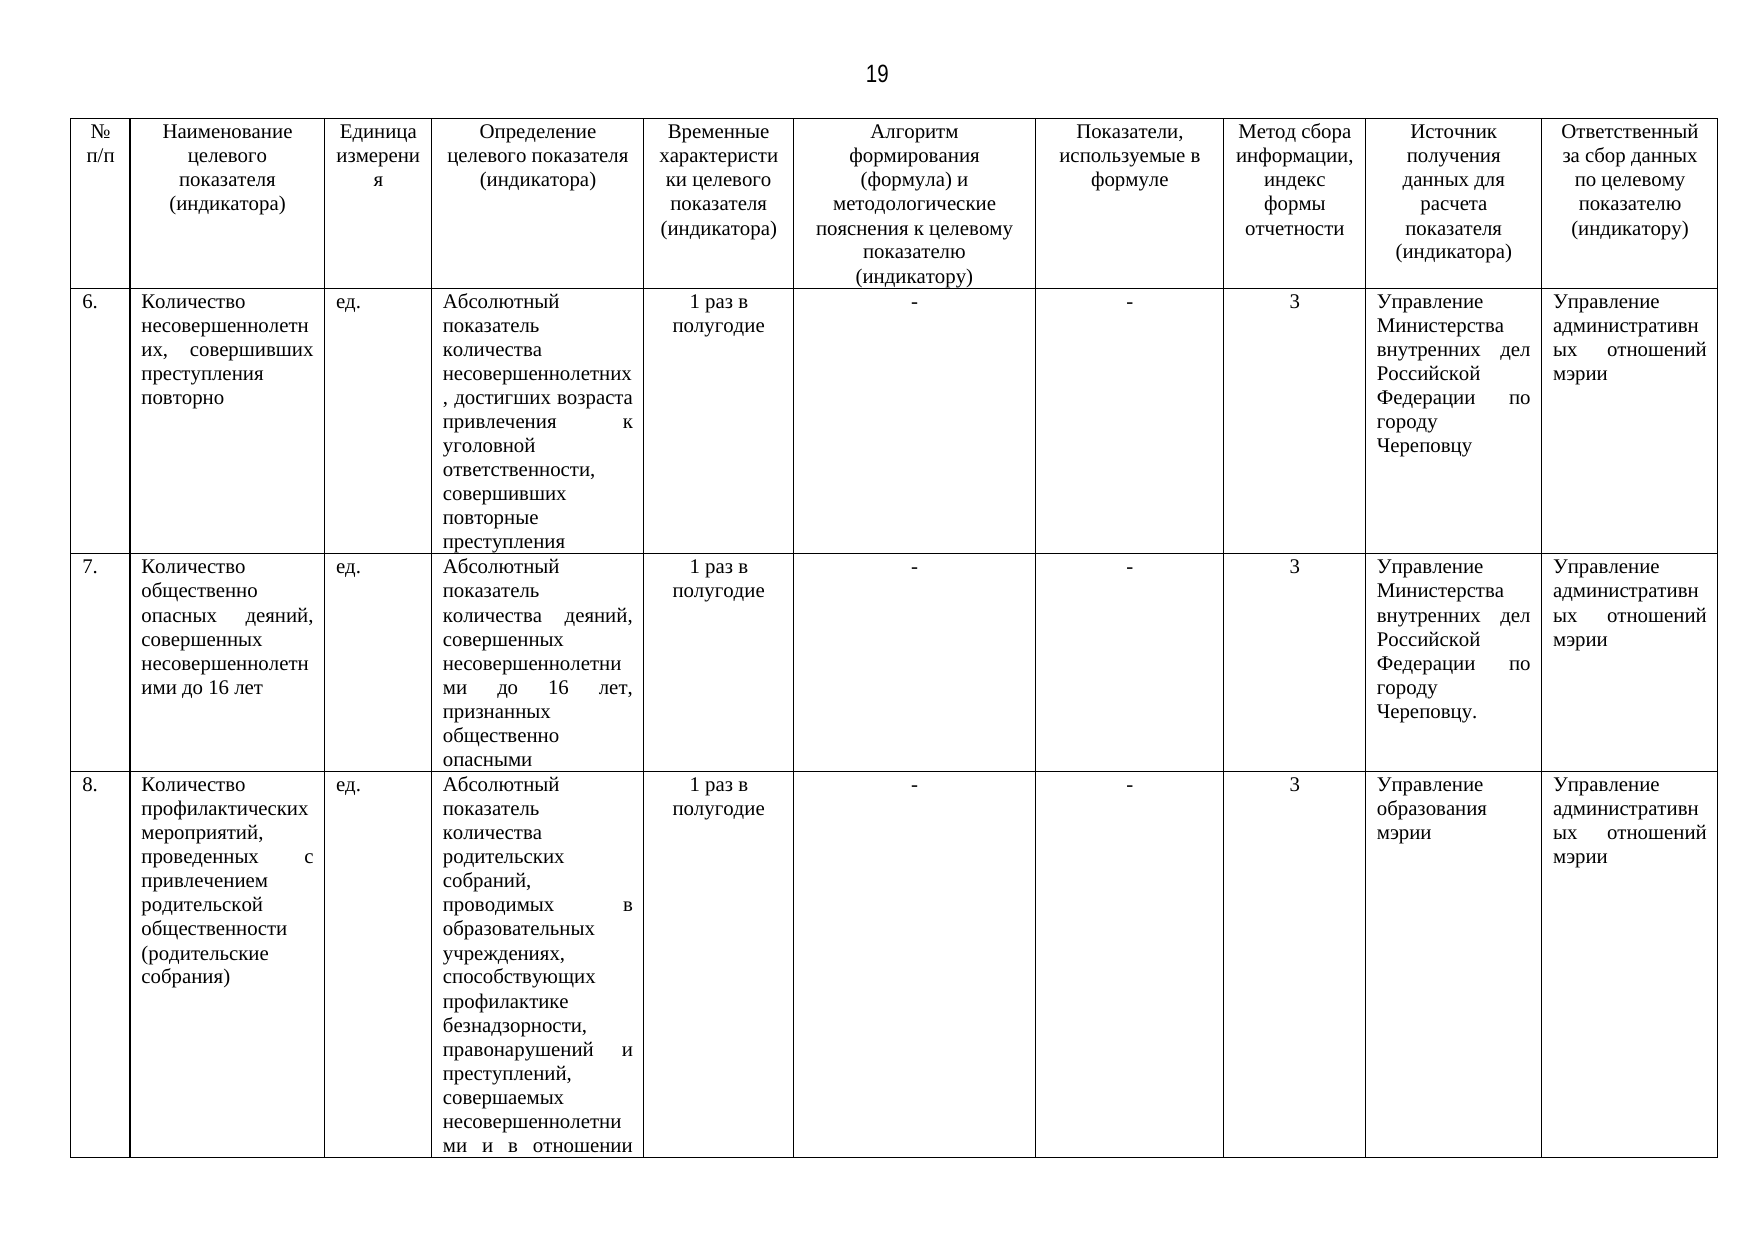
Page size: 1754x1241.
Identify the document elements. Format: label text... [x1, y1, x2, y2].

table_header Показатели, используемые в формуле [1036, 119, 1223, 288]
table_header Определение целевого показателя (индикатора) [432, 119, 643, 288]
table_cell ед. [325, 772, 431, 1157]
table_cell Количество несовершеннолетних, совершивших преступления повторно [131, 289, 324, 553]
table_cell - [794, 289, 1035, 553]
table_cell Управление административных отношений мэрии [1542, 554, 1717, 771]
table_cell 1 раз в полугодие [644, 289, 793, 553]
table_cell Абсолютный показатель количества несовершеннолетних, достигших возраста привлечения к уголовной ответственности, совершивших повторные преступления [432, 289, 643, 553]
table_cell Управление административных отношений мэрии [1542, 289, 1717, 553]
table_cell 3 [1224, 772, 1365, 1157]
table_cell - [1036, 554, 1223, 771]
table_cell Управление Министерства внутренних дел Российской Федерации по городу Череповцу [1366, 289, 1541, 553]
table_cell 7. [71, 554, 129, 771]
table_cell - [794, 772, 1035, 1157]
table_cell 1 раз в полугодие [644, 772, 793, 1157]
table_header № п/п [71, 119, 129, 288]
table_cell Управление образования мэрии [1366, 772, 1541, 1157]
table_header Алгоритм формирования (формула) и методологические пояснения к целевому показателю (индикатору) [794, 119, 1035, 288]
table_cell 3 [1224, 554, 1365, 771]
table_header Ответственный за сбор данных по целевому показателю (индикатору) [1542, 119, 1717, 288]
table_cell - [1036, 772, 1223, 1157]
table_header Наименование целевого показателя (индикатора) [131, 119, 324, 288]
table_header Метод сбора информации, индекс формы отчетности [1224, 119, 1365, 288]
table_cell Количество профилактических мероприятий, проведенных с привлечением родительской общественности (родительские собрания) [131, 772, 324, 1157]
table_cell Количество общественно опасных деяний, совершенных несовершеннолетними до 16 лет [131, 554, 324, 771]
table_cell 3 [1224, 289, 1365, 553]
table_header Источник получения данных для расчета показателя (индикатора) [1366, 119, 1541, 288]
table_cell Управление Министерства внутренних дел Российской Федерации по городу Череповцу. [1366, 554, 1541, 771]
table_cell 6. [71, 289, 129, 553]
table_cell - [794, 554, 1035, 771]
table_cell 1 раз в полугодие [644, 554, 793, 771]
table_cell - [1036, 289, 1223, 553]
table_header Единица измерения [325, 119, 431, 288]
table_cell 8. [71, 772, 129, 1157]
table_cell ед. [325, 289, 431, 553]
table_cell ед. [325, 554, 431, 771]
table_header Временные характеристики целевого показателя (индикатора) [644, 119, 793, 288]
table_cell Абсолютный показатель количества деяний, совершенных несовершеннолетними до 16 лет, признанных общественно опасными [432, 554, 643, 771]
table_cell Управление административных отношений мэрии [1542, 772, 1717, 1157]
